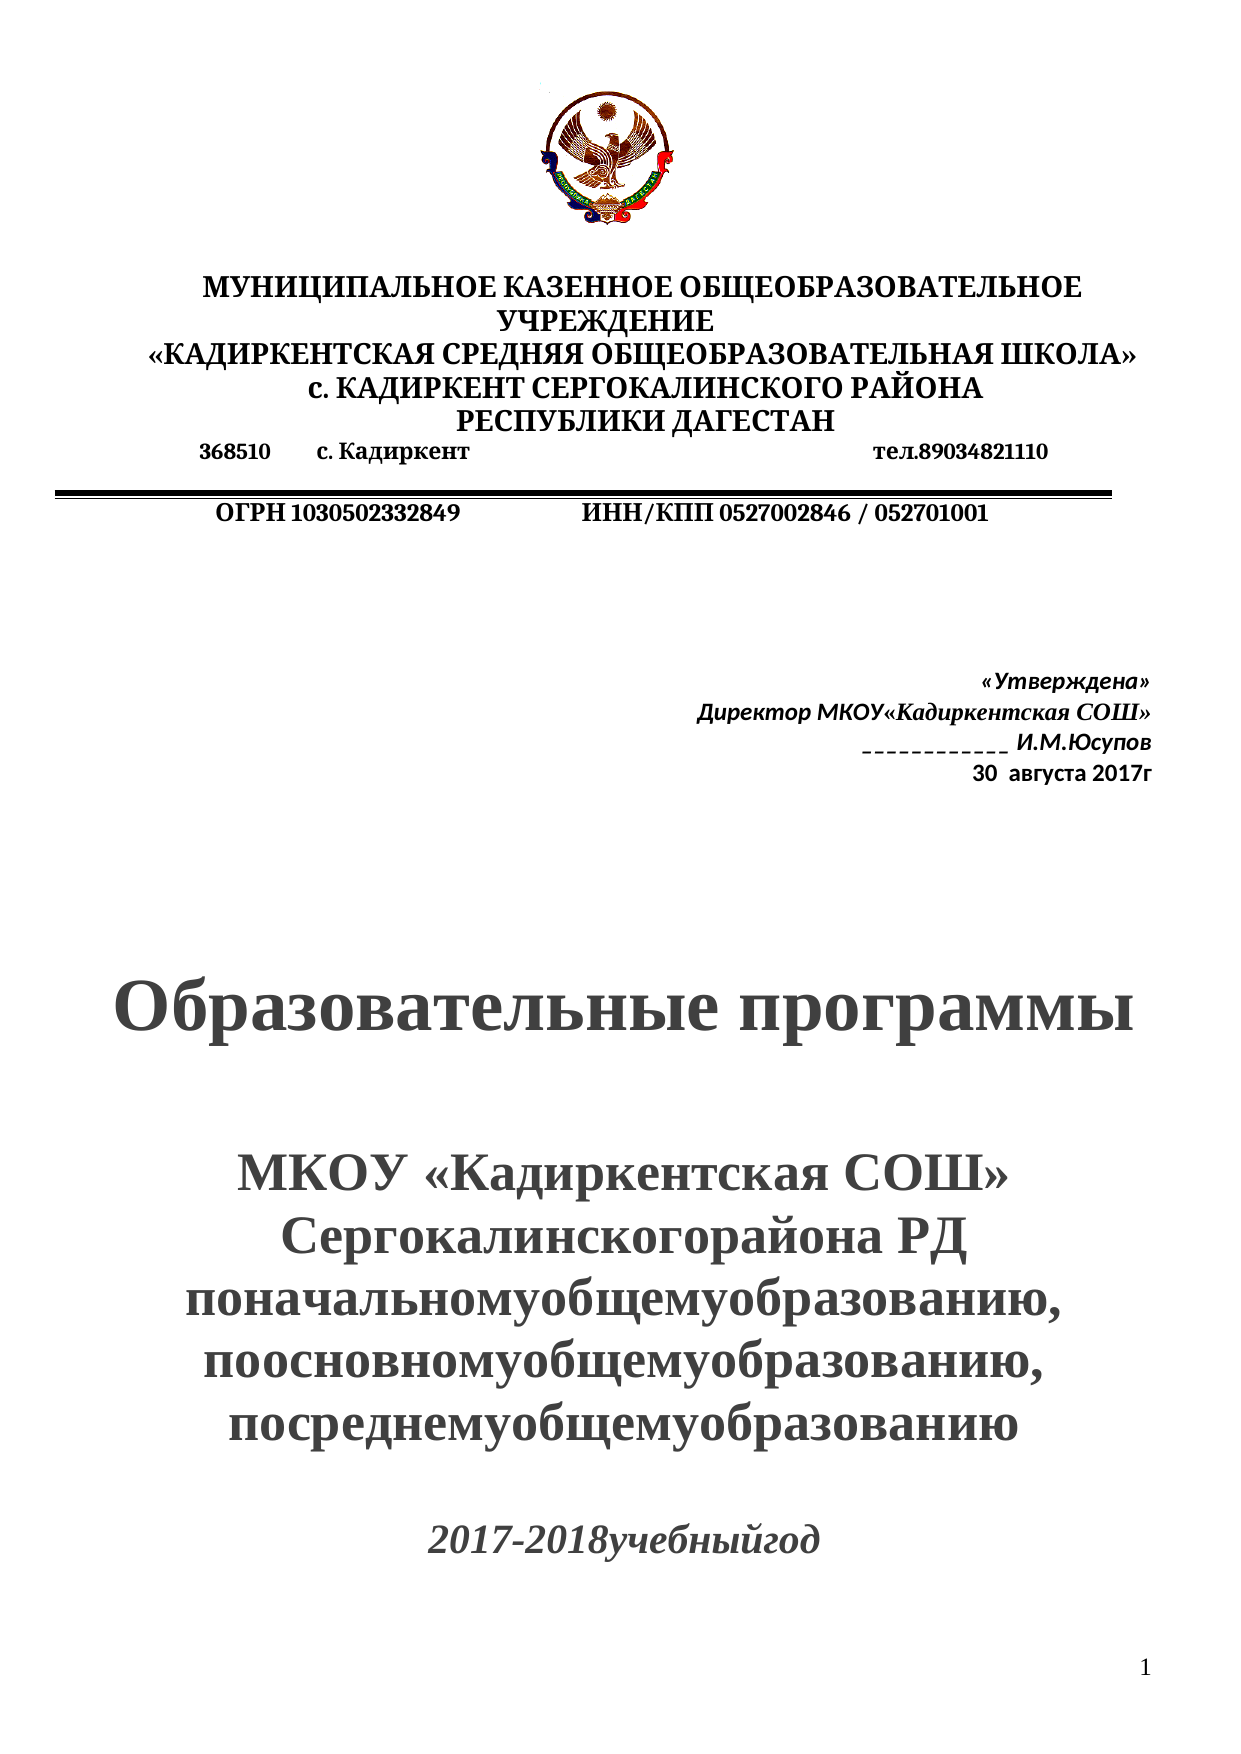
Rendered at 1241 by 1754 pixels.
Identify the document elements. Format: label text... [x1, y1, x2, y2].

text поосновномуобщемуобразованию, [59, 1327, 1152, 1389]
text посреднемуобщемуобразованию [59, 1389, 1152, 1452]
text «КАДИРКЕНТСКАЯ СРЕДНЯЯ ОБЩЕОБРАЗОВАТЕЛЬНАЯ ШКОЛА» [59, 338, 1152, 372]
text МУНИЦИПАЛЬНОЕ КАЗЕННОЕ ОБЩЕОБРАЗОВАТЕЛЬНОЕ УЧРЕЖДЕНИЕ [59, 271, 1152, 338]
text РЕСПУБЛИКИ ДАГЕСТАН [59, 405, 1152, 439]
text ____________ И.М.Юсупов [59, 726, 1152, 757]
text 2017-2018учебныйгод [59, 1514, 1152, 1562]
text Директор МКОУ«Кадиркентская СОШ» [59, 696, 1152, 726]
text поначальномуобщемуобразованию, [59, 1265, 1152, 1327]
table_header ОГРН 1030502332849 ИНН/КПП 0527002846 / 052701001 [55, 499, 1112, 604]
text 368510 с. Кадиркент тел.89034821110 [59, 439, 1152, 465]
text «Утверждена» [59, 665, 1152, 696]
text с. КАДИРКЕНТ СЕРГОКАЛИНСКОГО РАЙОНА [59, 372, 1152, 405]
text Сергокалинскогорайона РД [59, 1203, 1152, 1265]
text МКОУ «Кадиркентская СОШ» [59, 1140, 1152, 1203]
text 30 августа 2017г [59, 757, 1152, 787]
text Образовательные программы [59, 960, 1152, 1046]
